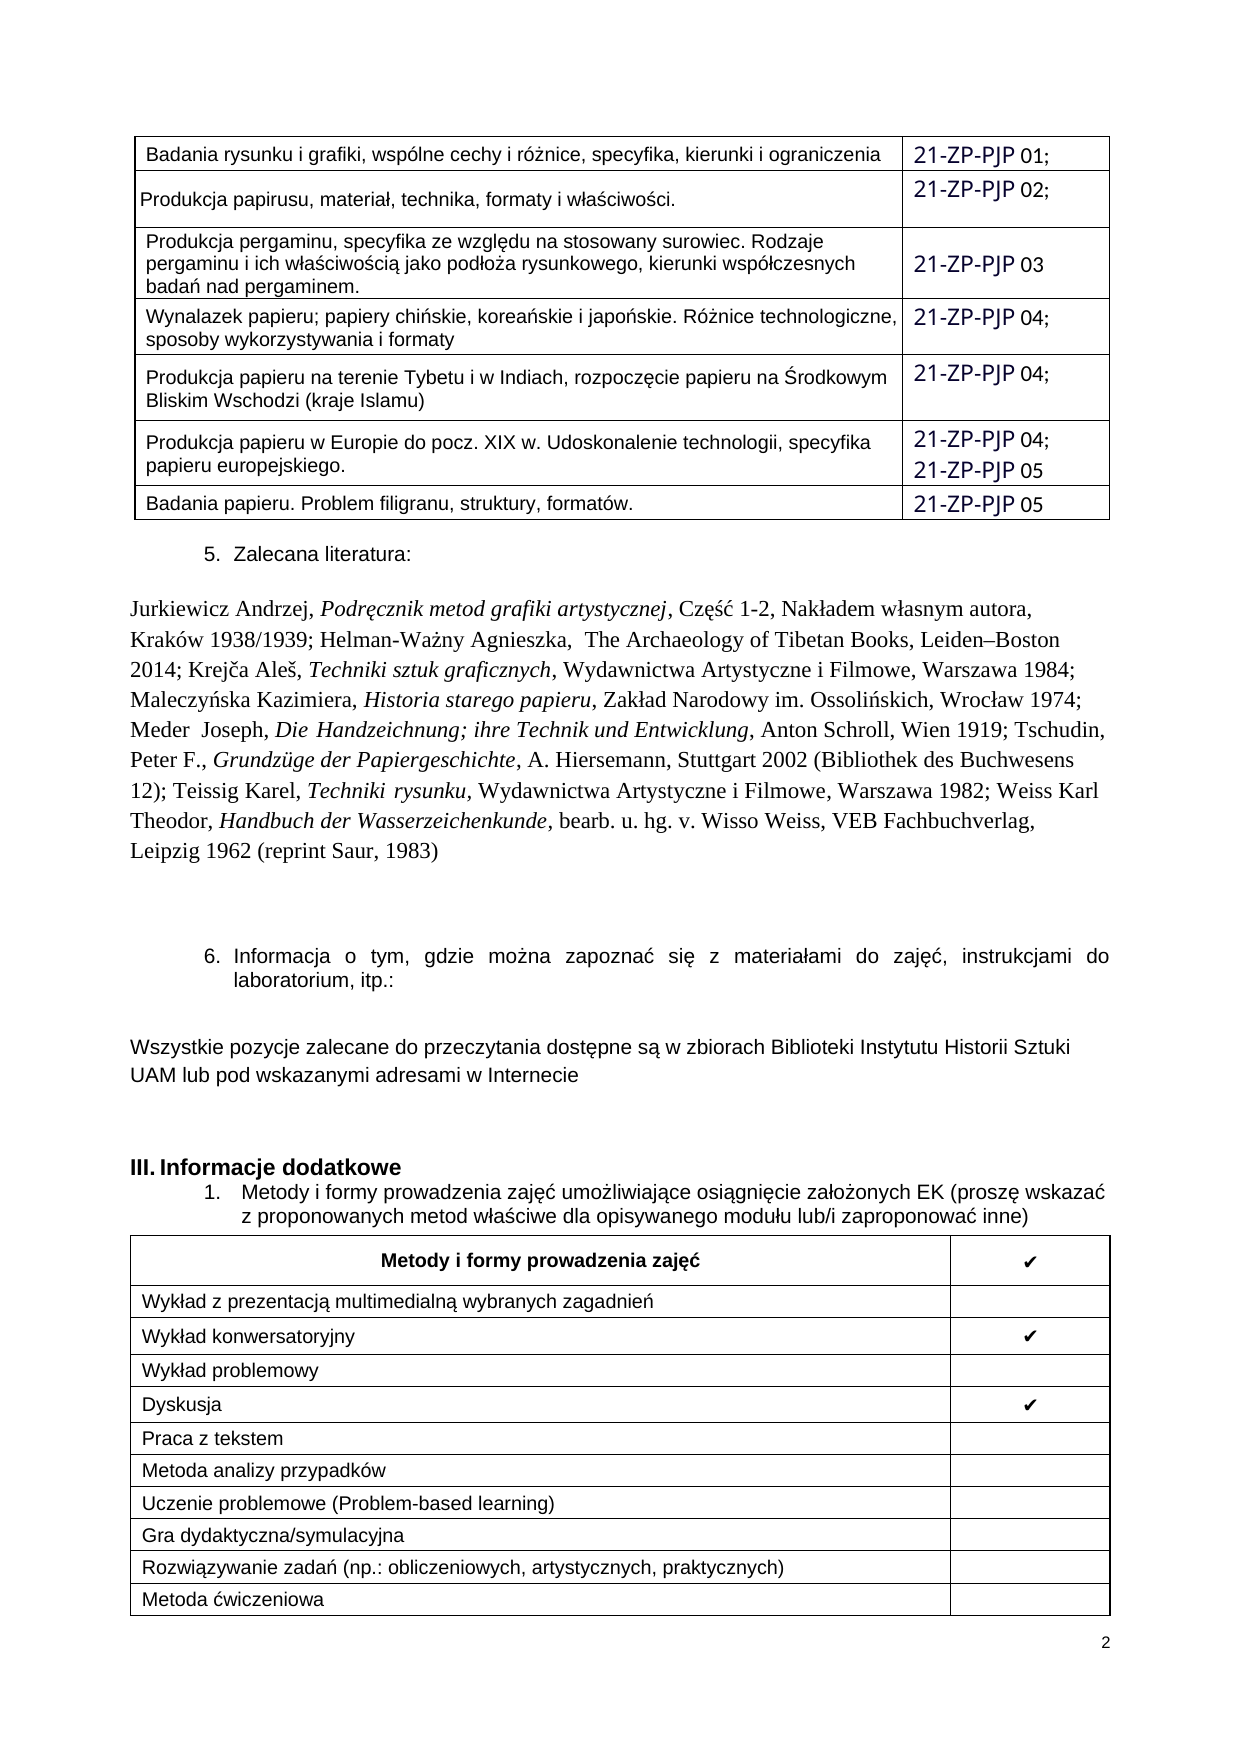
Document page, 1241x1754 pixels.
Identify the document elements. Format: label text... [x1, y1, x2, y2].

table_cell [951, 1355, 1109, 1386]
table_cell 21-ZP-PJP 03 [903, 228, 1109, 298]
table_cell [951, 1551, 1109, 1582]
table_cell [951, 1455, 1109, 1486]
table_cell Wykład z prezentacją multimedialną wybranych zagadnień [131, 1286, 950, 1317]
table_cell Badania rysunku i grafiki, wspólne cechy i różnice, specyfika, kierunki i ograniczenia [136, 137, 902, 170]
table_cell [951, 1487, 1109, 1518]
table_cell Gra dydaktyczna/symulacyjna [131, 1519, 950, 1550]
table_cell 21-ZP-PJP 04; [903, 299, 1109, 354]
list Informacja o tym, gdzie można zapoznać się z materiałami do zajęć, instrukcjami do laboratorium, itp.: [204, 944, 1110, 992]
table_cell ✔ [951, 1318, 1109, 1353]
list Metody i formy prowadzenia zajęć umożliwiające osiągnięcie założonych EK (proszę wskazać z proponowanych metod właściwe dla opisywanego modułu lub/i zaproponować inne) [204, 1180, 1110, 1228]
list Informacje dodatkowe [130, 1154, 1110, 1180]
table_cell Praca z tekstem [131, 1423, 950, 1454]
table_cell [951, 1286, 1109, 1317]
table_cell [951, 1584, 1109, 1614]
table_cell Badania papieru. Problem filigranu, struktury, formatów. [136, 486, 902, 519]
table_cell Wykład problemowy [131, 1355, 950, 1386]
table_cell 21-ZP-PJP 04; [903, 355, 1109, 420]
table_cell 21-ZP-PJP 05 [903, 486, 1109, 519]
table_cell [951, 1519, 1109, 1550]
table_cell Metoda ćwiczeniowa [131, 1584, 950, 1614]
table_cell Produkcja pergaminu, specyfika ze względu na stosowany surowiec. Rodzaje pergaminu i ich właściwością jako podłoża rysunkowego, kierunki współczesnych badań nad pergaminem. [136, 228, 902, 298]
table_header Metody i formy prowadzenia zajęć [131, 1236, 950, 1285]
table_header ✔ [951, 1236, 1109, 1285]
table_cell Dyskusja [131, 1387, 950, 1422]
table_cell Produkcja papieru w Europie do pocz. XIX w. Udoskonalenie technologii, specyfika papieru europejskiego. [136, 421, 902, 485]
table_cell Uczenie problemowe (Problem-based learning) [131, 1487, 950, 1518]
table_cell ✔ [951, 1387, 1109, 1422]
table_cell Wynalazek papieru; papiery chińskie, koreańskie i japońskie. Różnice technologiczne, sposoby wykorzystywania i formaty [136, 299, 902, 354]
table_cell 21-ZP-PJP 02; [903, 171, 1109, 227]
list Zalecana literatura: [204, 542, 1110, 566]
table_cell 21-ZP-PJP 04; 21-ZP-PJP 05 [903, 421, 1109, 485]
table_cell [951, 1423, 1109, 1454]
table_cell Wykład konwersatoryjny [131, 1318, 950, 1353]
table_cell Produkcja papirusu, materiał, technika, formaty i właściwości. [136, 171, 902, 227]
text Wszystkie pozycje zalecane do przeczytania dostępne są w zbiorach Biblioteki Instytutu Historii Sztuki UAM lub pod wskazanymi adresami w Internecie [130, 1035, 1110, 1086]
table_cell Rozwiązywanie zadań (np.: obliczeniowych, artystycznych, praktycznych) [131, 1551, 950, 1582]
text Jurkiewicz Andrzej, Podręcznik metod grafiki artystycznej, Część 1-2, Nakładem własnym autora, Kraków 1938/1939; Helman-Ważny Agnieszka, The Archaeology of Tibetan Books, Leiden–Boston 2014; Krejča Aleš, Techniki sztuk graficznych, Wydawnictwa Artystyczne i Filmowe, Warszawa 1984; Maleczyńska Kazimiera, Historia starego papieru, Zakład Narodowy im. Ossolińskich, Wrocław 1974; Meder Joseph, Die Handzeichnung; ihre Technik und Entwicklung, Anton Schroll, Wien 1919; Tschudin, Peter F., Grundzüge der Papiergeschichte, A. Hiersemann, Stuttgart 2002 (Bibliothek des Buchwesens 12); Teissig Karel, Techniki rysunku​, Wydawnictwa Artystyczne i Filmowe, Warszawa 1982; Weiss Karl Theodor, Handbuch der Wasserzeichenkunde, bearb. u. hg. v. Wisso Weiss, VEB Fachbuchverlag, Leipzig 1962 (reprint Saur, 1983) [130, 595, 1110, 863]
table_cell Metoda analizy przypadków [131, 1455, 950, 1486]
table_cell Produkcja papieru na terenie Tybetu i w Indiach, rozpoczęcie papieru na Środkowym Bliskim Wschodzi (kraje Islamu) [136, 355, 902, 420]
table_cell 21-ZP-PJP 01; [903, 137, 1109, 170]
